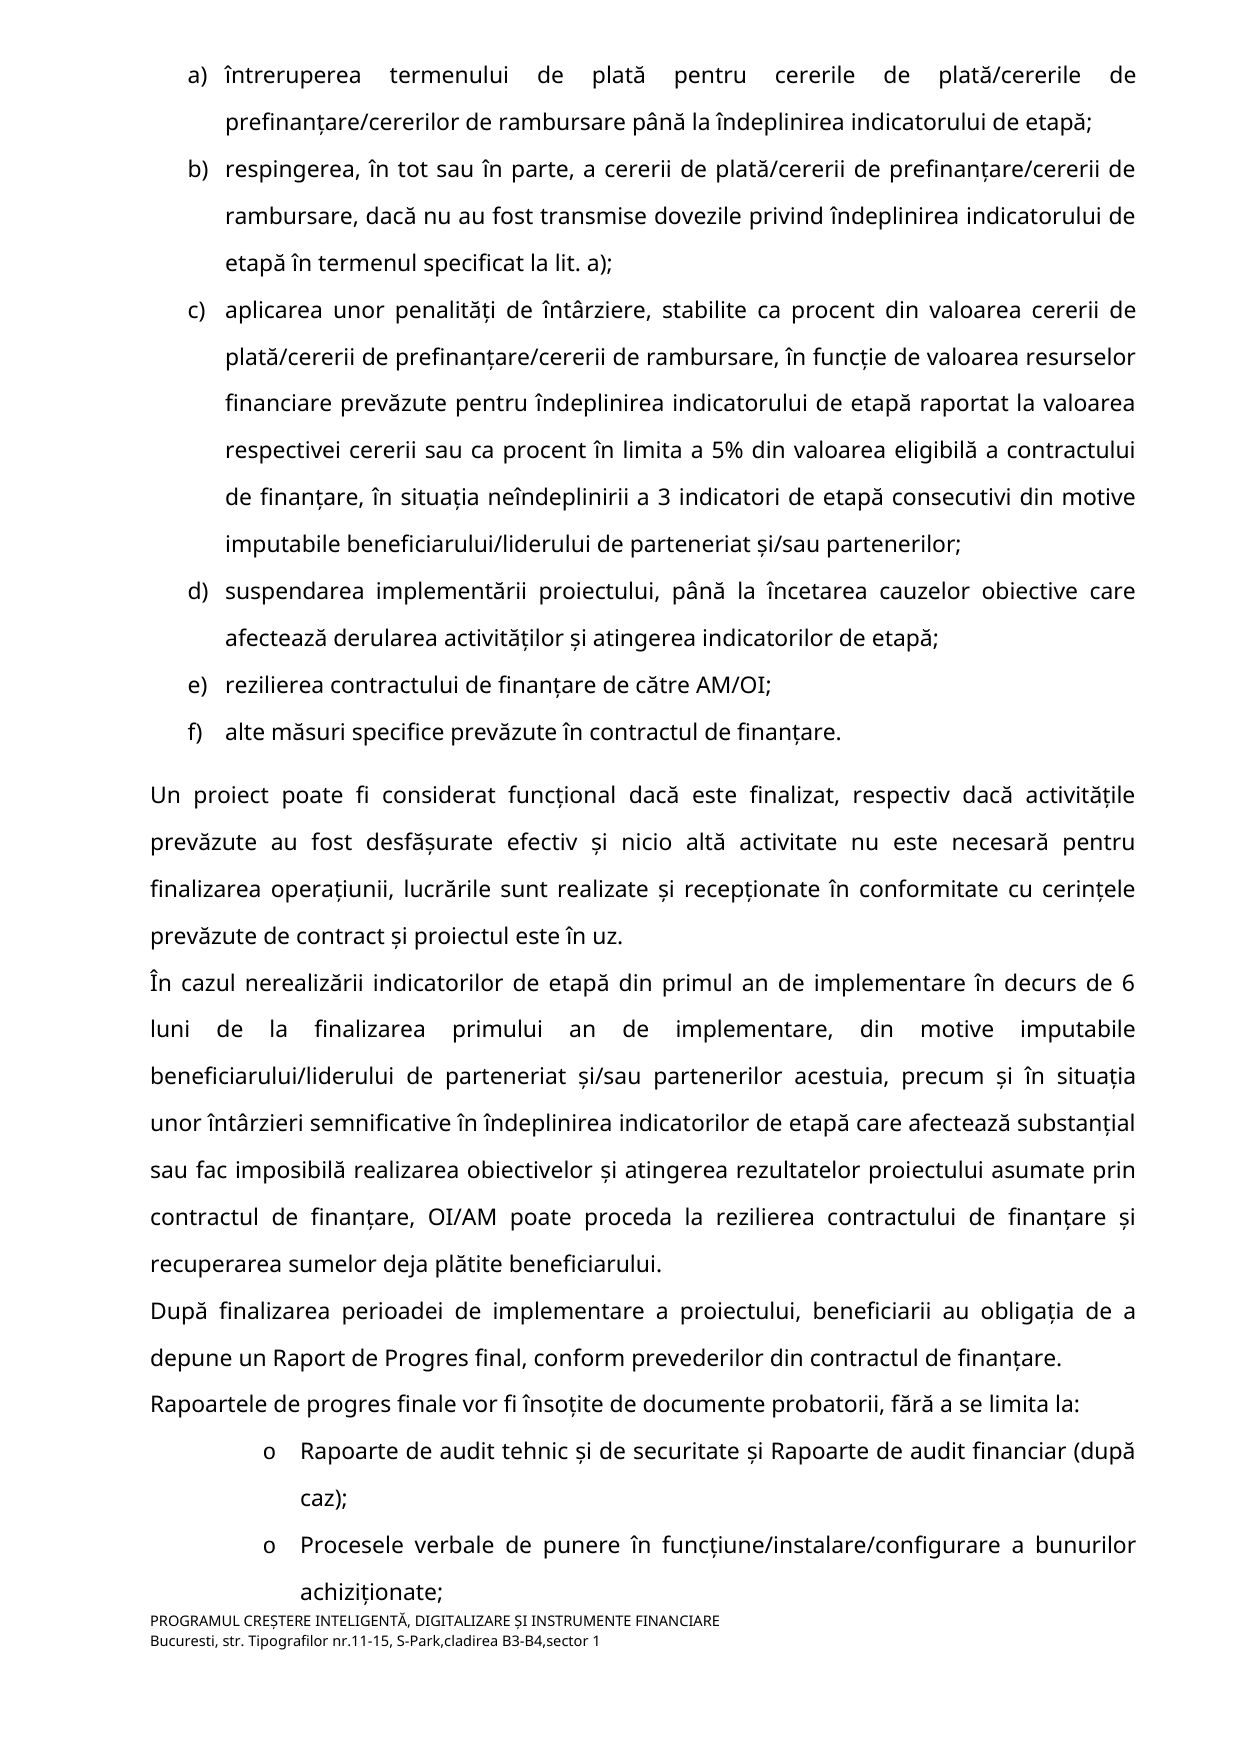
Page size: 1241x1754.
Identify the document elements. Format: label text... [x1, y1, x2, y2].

text După finalizarea perioadei de implementare a proiectului, beneficiarii au obligația de a depune un Raport de Progres final, conform prevederilor din contractul de finanțare. [150, 1294, 1137, 1373]
list aplicarea unor penalități de întârziere, stabilite ca procent din valoarea cererii de plată/cererii de prefinanțare/cererii de rambursare, în funcție de valoarea resurselor financiare prevăzute pentru îndeplinirea indicatorului de etapă raportat la valoarea respectivei cererii sau ca procent în limita a 5% din valoarea eligibilă a contractului de finanțare, în situația neîndeplinirii a 3 indicatori de etapă consecutivi din motive imputabile beneficiarului/liderului de parteneriat și/sau partenerilor; [187, 293, 1137, 559]
list Procesele verbale de punere în funcțiune/instalare/configurare a bunurilor achiziționate; [262, 1529, 1137, 1607]
list alte măsuri specifice prevăzute în contractul de finanțare. [187, 715, 1137, 747]
list rezilierea contractului de finanțare de către AM/OI; [187, 668, 1137, 700]
list Rapoarte de audit tehnic și de securitate și Rapoarte de audit financiar (după caz); [262, 1435, 1137, 1513]
text Un proiect poate fi considerat funcțional dacă este finalizat, respectiv dacă activitățile prevăzute au fost desfășurate efectiv și nicio altă activitate nu este necesară pentru finalizarea operațiunii, lucrările sunt realizate și recepționate în conformitate cu cerințele prevăzute de contract și proiectul este în uz. [150, 779, 1137, 951]
list respingerea, în tot sau în parte, a cererii de plată/cererii de prefinanțare/cererii de rambursare, dacă nu au fost transmise dovezile privind îndeplinirea indicatorului de etapă în termenul specificat la lit. a); [187, 153, 1137, 278]
text Rapoartele de progres finale vor fi însoțite de documente probatorii, fără a se limita la: [150, 1388, 1137, 1419]
text În cazul nerealizării indicatorilor de etapă din primul an de implementare în decurs de 6 luni de la finalizarea primului an de implementare, din motive imputabile beneficiarului/liderului de parteneriat și/sau partenerilor acestuia, precum și în situația unor întârzieri semnificative în îndeplinirea indicatorilor de etapă care afectează substanțial sau fac imposibilă realizarea obiectivelor și atingerea rezultatelor proiectului asumate prin contractul de finanțare, OI/AM poate proceda la rezilierea contractului de finanțare și recuperarea sumelor deja plătite beneficiarului. [150, 966, 1137, 1279]
list întreruperea termenului de plată pentru cererile de plată/cererile de prefinanțare/cererilor de rambursare până la îndeplinirea indicatorului de etapă; [187, 59, 1137, 137]
list suspendarea implementării proiectului, până la încetarea cauzelor obiective care afectează derularea activităților și atingerea indicatorilor de etapă; [187, 575, 1137, 653]
